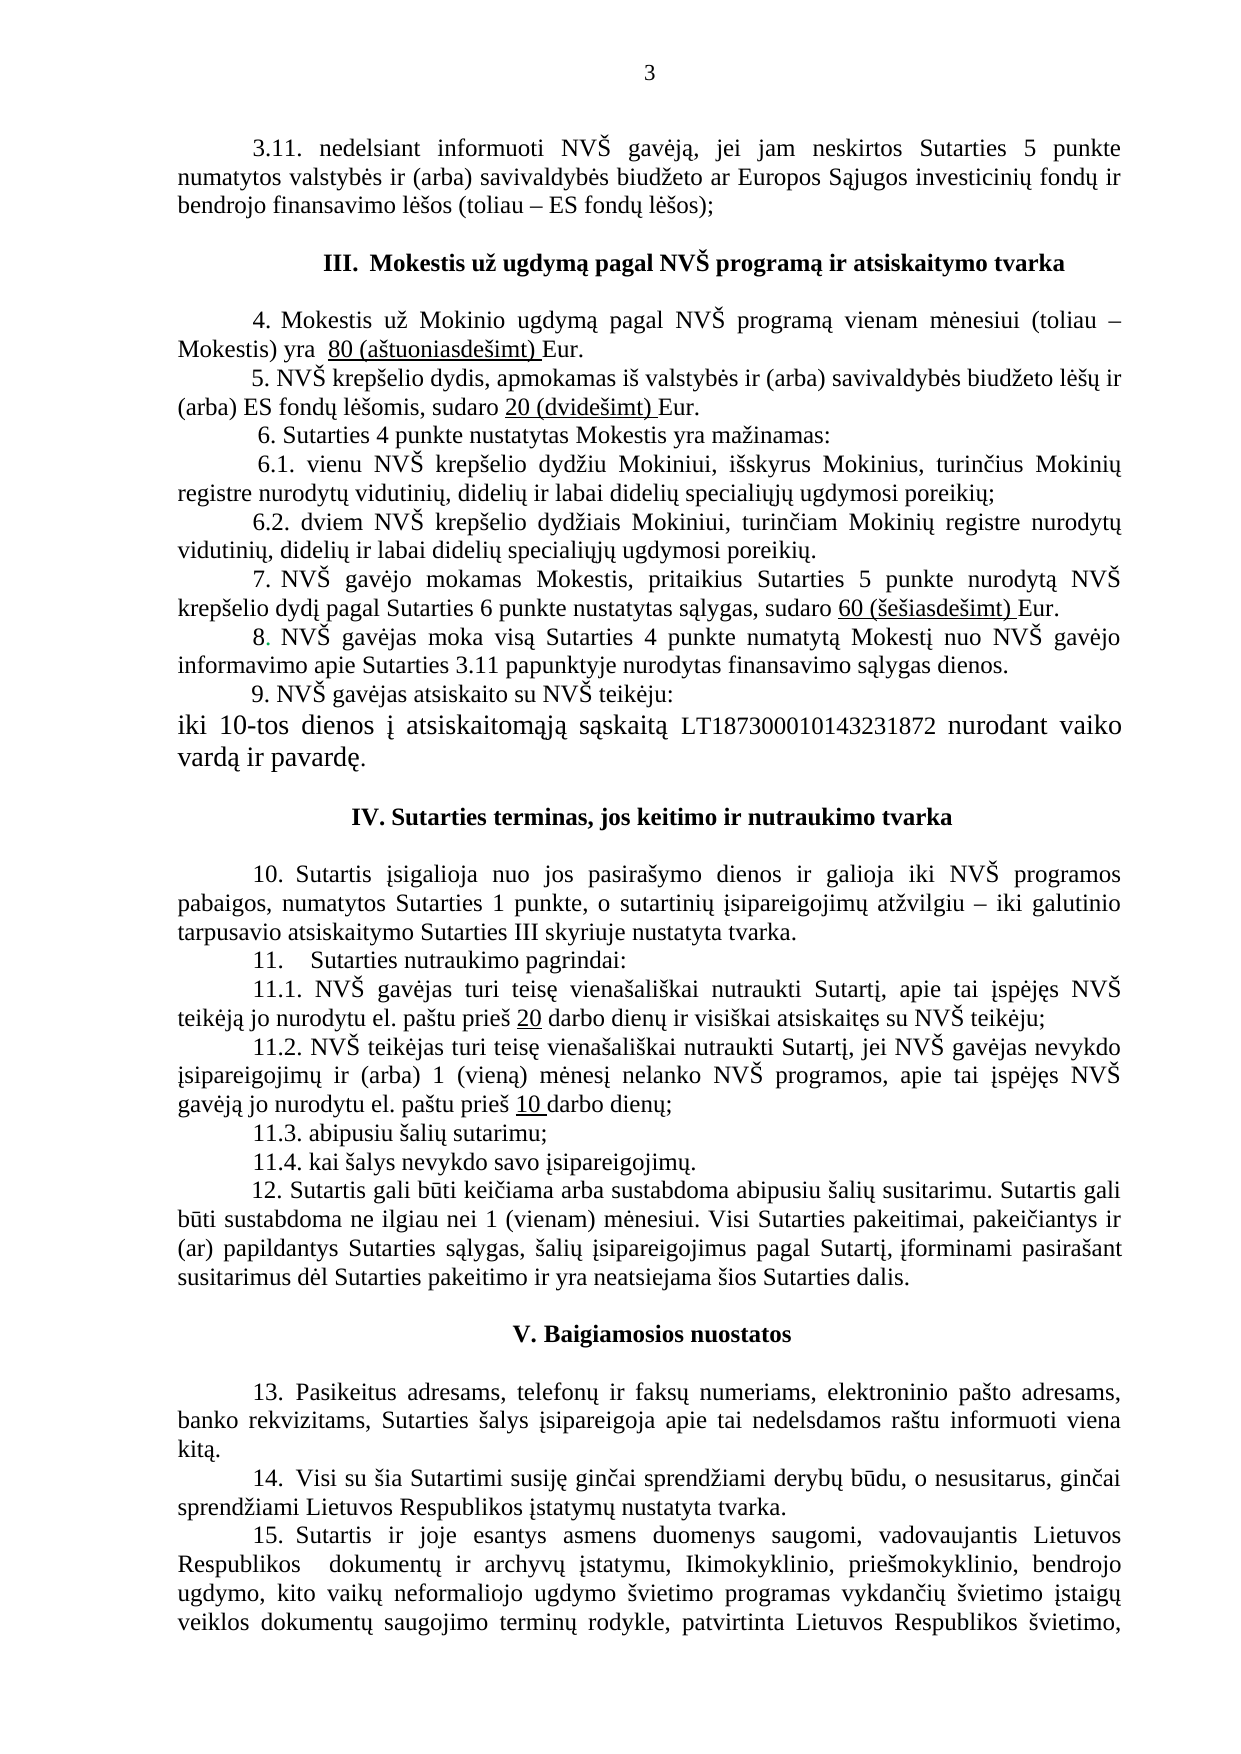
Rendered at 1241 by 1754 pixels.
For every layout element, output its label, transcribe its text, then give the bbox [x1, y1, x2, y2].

text 14. Visi su šia Sutartimi susiję ginčai sprendžiami derybų būdu, o nesusitarus, ginčai sprendžiami Lietuvos Respublikos įstatymų nustatyta tvarka. [177, 1463, 1122, 1520]
text III. Mokestis už ugdymą pagal NVŠ programą ir atsiskaitymo tvarka [177, 248, 1122, 277]
text 11.2. NVŠ teikėjas turi teisę vienašališkai nutraukti Sutartį, jei NVŠ gavėjas nevykdo įsipareigojimų ir (arba) 1 (vieną) mėnesį nelanko NVŠ programos, apie tai įspėjęs NVŠ gavėją jo nurodytu el. paštu prieš 10 darbo dienų; [177, 1032, 1122, 1118]
text 8. NVŠ gavėjas moka visą Sutarties 4 punkte numatytą Mokestį nuo NVŠ gavėjo informavimo apie Sutarties 3.11 papunktyje nurodytas finansavimo sąlygas dienos. [177, 622, 1122, 679]
text 10. Sutartis įsigalioja nuo jos pasirašymo dienos ir galioja iki NVŠ programos pabaigos, numatytos Sutarties 1 punkte, o sutartinių įsipareigojimų atžvilgiu – iki galutinio tarpusavio atsiskaitymo Sutarties III skyriuje nustatyta tvarka. [177, 859, 1122, 945]
text 6. Sutarties 4 punkte nustatytas Mokestis yra mažinamas: [177, 421, 1122, 449]
text 13. Pasikeitus adresams, telefonų ir faksų numeriams, elektroninio pašto adresams, banko rekvizitams, Sutarties šalys įsipareigoja apie tai nedelsdamos raštu informuoti viena kitą. [177, 1377, 1122, 1463]
text iki 10-tos dienos į atsiskaitomąją sąskaitą LT187300010143231872 nurodant vaiko vardą ir pavardę. [177, 708, 1122, 773]
text 4. Mokestis už Mokinio ugdymą pagal NVŠ programą vienam mėnesiui (toliau – Mokestis) yra 80 (aštuoniasdešimt) Eur. [177, 306, 1122, 363]
text 3.11. nedelsiant informuoti NVŠ gavėją, jei jam neskirtos Sutarties 5 punkte numatytos valstybės ir (arba) savivaldybės biudžeto ar Europos Sąjugos investicinių fondų ir bendrojo finansavimo lėšos (toliau – ES fondų lėšos); [177, 133, 1122, 219]
text 6.2. dviem NVŠ krepšelio dydžiais Mokiniui, turinčiam Mokinių registre nurodytų vidutinių, didelių ir labai didelių specialiųjų ugdymosi poreikių. [177, 507, 1122, 564]
text 11.1. NVŠ gavėjas turi teisę vienašališkai nutraukti Sutartį, apie tai įspėjęs NVŠ teikėją jo nurodytu el. paštu prieš 20 darbo dienų ir visiškai atsiskaitęs su NVŠ teikėju; [177, 974, 1122, 1032]
text IV. Sutarties terminas, jos keitimo ir nutraukimo tvarka [182, 802, 1122, 830]
text V. Baigiamosios nuostatos [182, 1319, 1122, 1348]
text 11.3. abipusiu šalių sutarimu; [177, 1118, 1122, 1147]
text 12. Sutartis gali būti keičiama arba sustabdoma abipusiu šalių susitarimu. Sutartis gali būti sustabdoma ne ilgiau nei 1 (vienam) mėnesiui. Visi Sutarties pakeitimai, pakeičiantys ir (ar) papildantys Sutarties sąlygas, šalių įsipareigojimus pagal Sutartį, įforminami pasirašant susitarimus dėl Sutarties pakeitimo ir yra neatsiejama šios Sutarties dalis. [177, 1175, 1122, 1290]
text 9. NVŠ gavėjas atsiskaito su NVŠ teikėju: [177, 679, 1122, 708]
text 11.4. kai šalys nevykdo savo įsipareigojimų. [177, 1147, 1122, 1175]
text 7. NVŠ gavėjo mokamas Mokestis, pritaikius Sutarties 5 punkte nurodytą NVŠ krepšelio dydį pagal Sutarties 6 punkte nustatytas sąlygas, sudaro 60 (šešiasdešimt) Eur. [177, 564, 1122, 622]
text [177, 1520, 1122, 1635]
text 11. Sutarties nutraukimo pagrindai: [177, 945, 1122, 974]
text 6.1. vienu NVŠ krepšelio dydžiu Mokiniui, išskyrus Mokinius, turinčius Mokinių registre nurodytų vidutinių, didelių ir labai didelių specialiųjų ugdymosi poreikių; [177, 449, 1122, 507]
text 5. NVŠ krepšelio dydis, apmokamas iš valstybės ir (arba) savivaldybės biudžeto lėšų ir (arba) ES fondų lėšomis, sudaro 20 (dvidešimt) Eur. [177, 363, 1122, 421]
